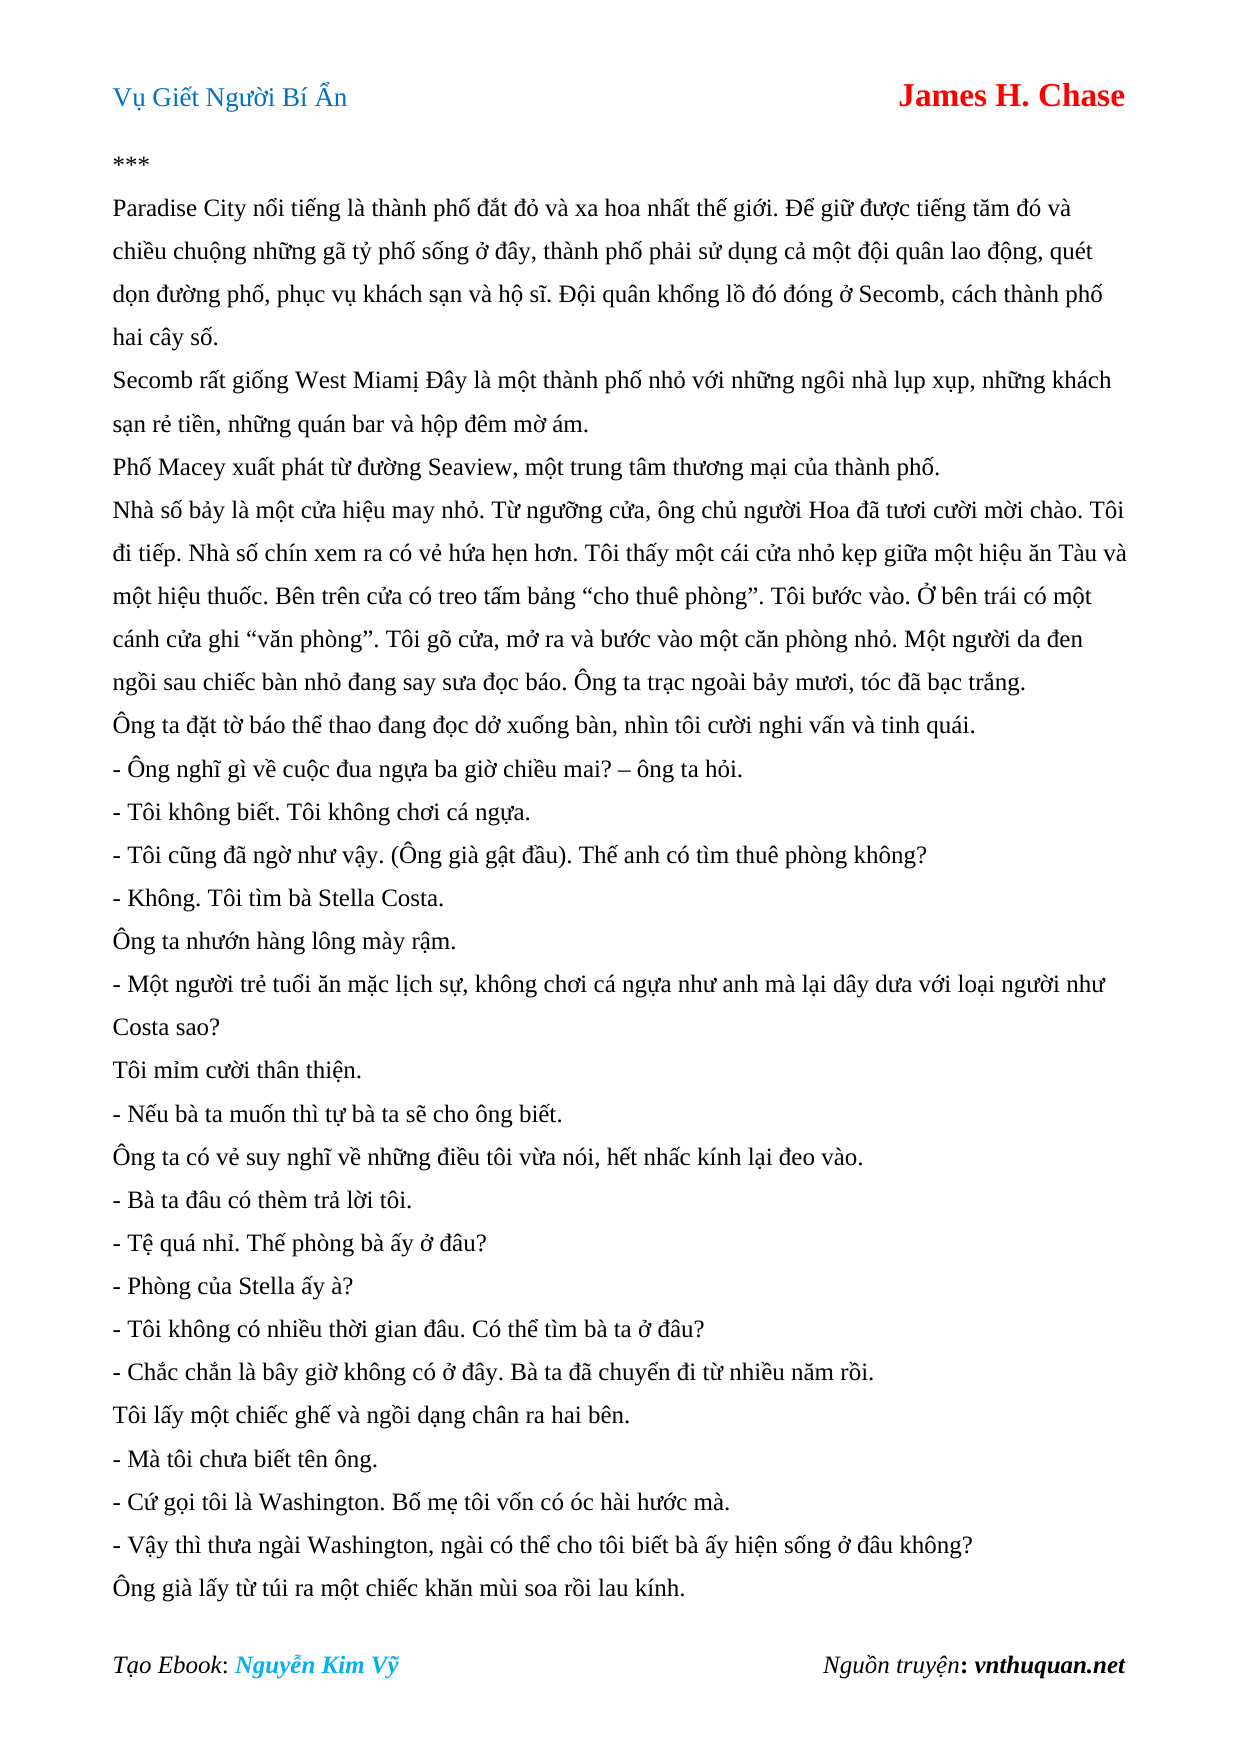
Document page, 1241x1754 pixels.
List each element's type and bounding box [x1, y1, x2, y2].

text [112, 150, 1128, 1602]
